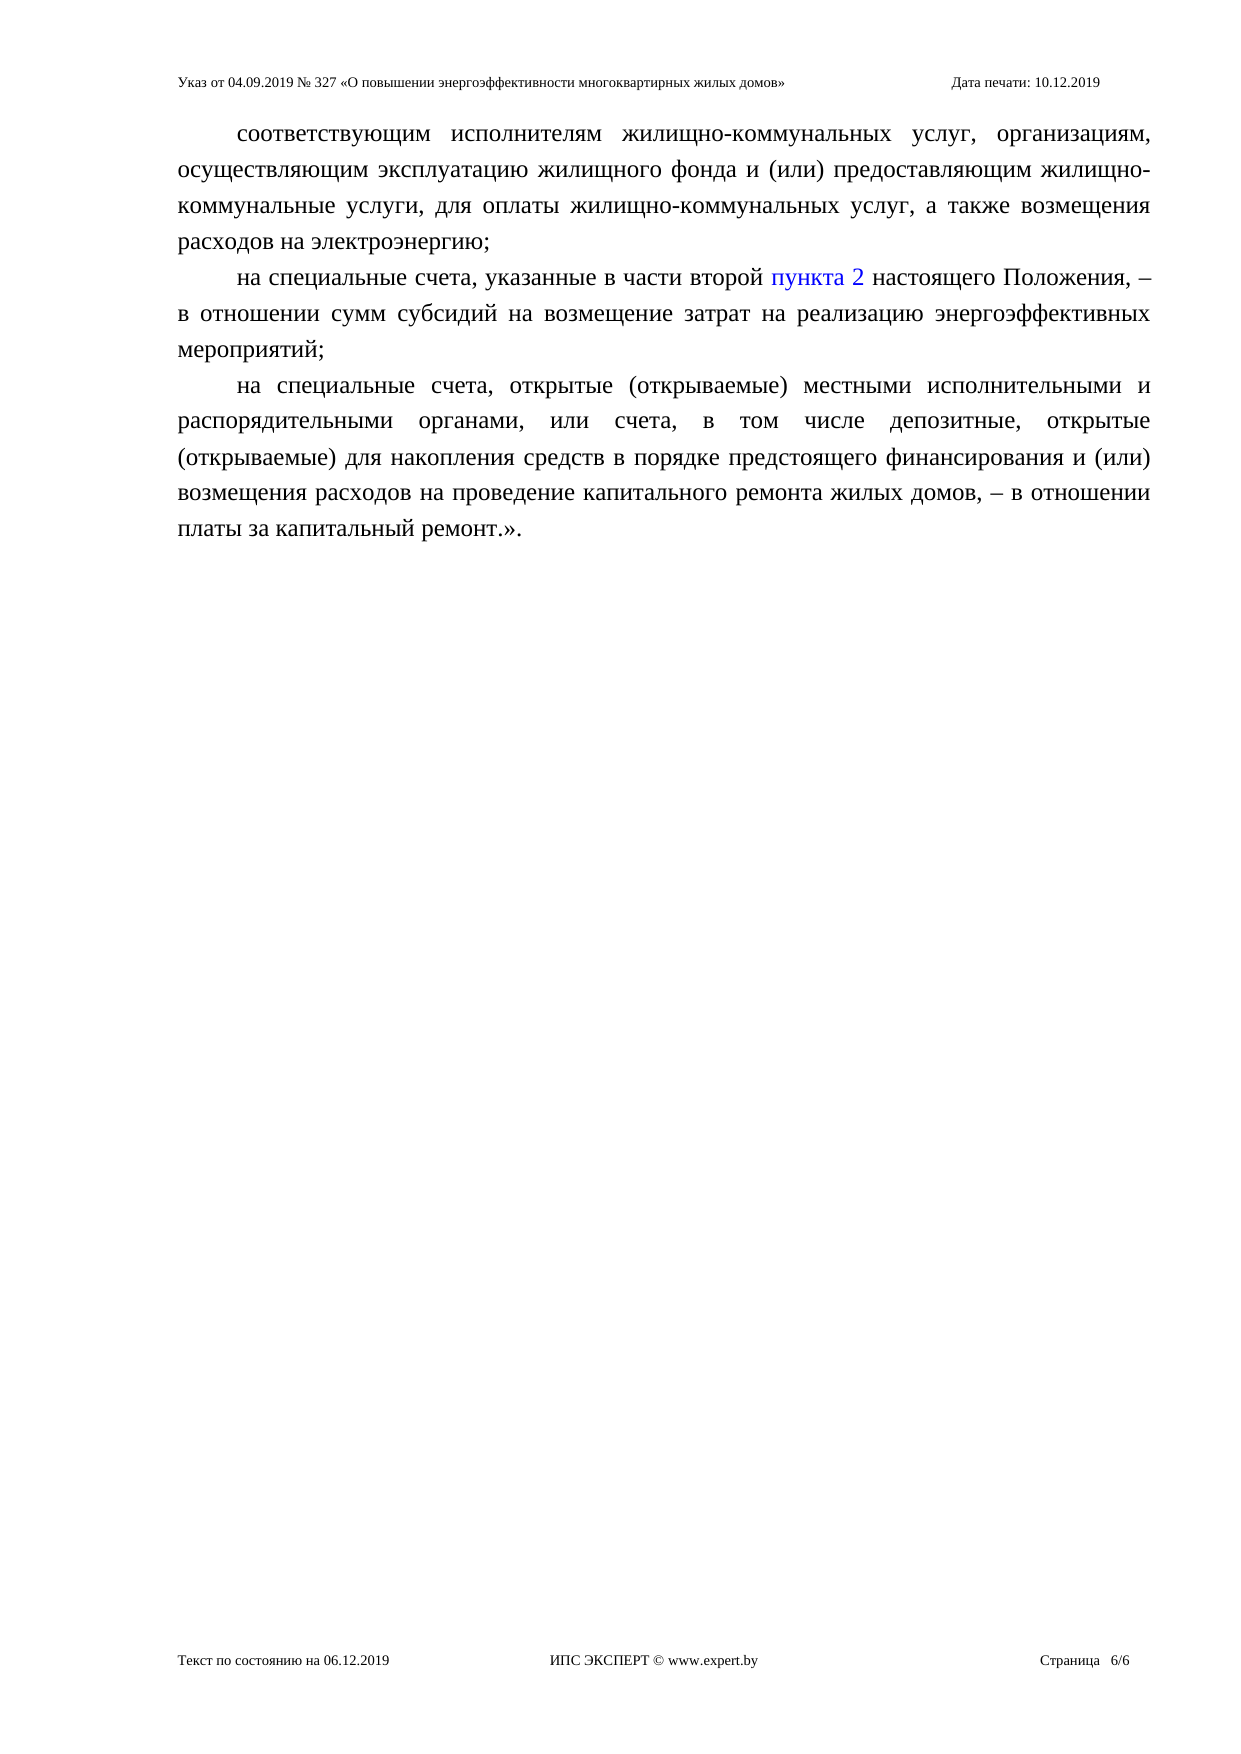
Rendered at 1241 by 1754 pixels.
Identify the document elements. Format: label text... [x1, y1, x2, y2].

text на специальные счета, указанные в части второй пункта 2 настоящего Положения, – в отношении сумм субсидий на возмещение затрат на реализацию энергоэффективных мероприятий; [177, 262, 1152, 362]
text на специальные счета, открытые (открываемые) местными исполнительными и распорядительными органами, или счета, в том числе депозитные, открытые (открываемые) для накопления средств в порядке предстоящего финансирования и (или) возмещения расходов на проведение капитального ремонта жилых домов, – в отношении платы за капитальный ремонт.». [177, 370, 1152, 542]
text соответствующим исполнителям жилищно-коммунальных услуг, организациям, осуществляющим эксплуатацию жилищного фонда и (или) предоставляющим жилищно-коммунальные услуги, для оплаты жилищно-коммунальных услуг, а также возмещения расходов на электроэнергию; [177, 118, 1152, 255]
